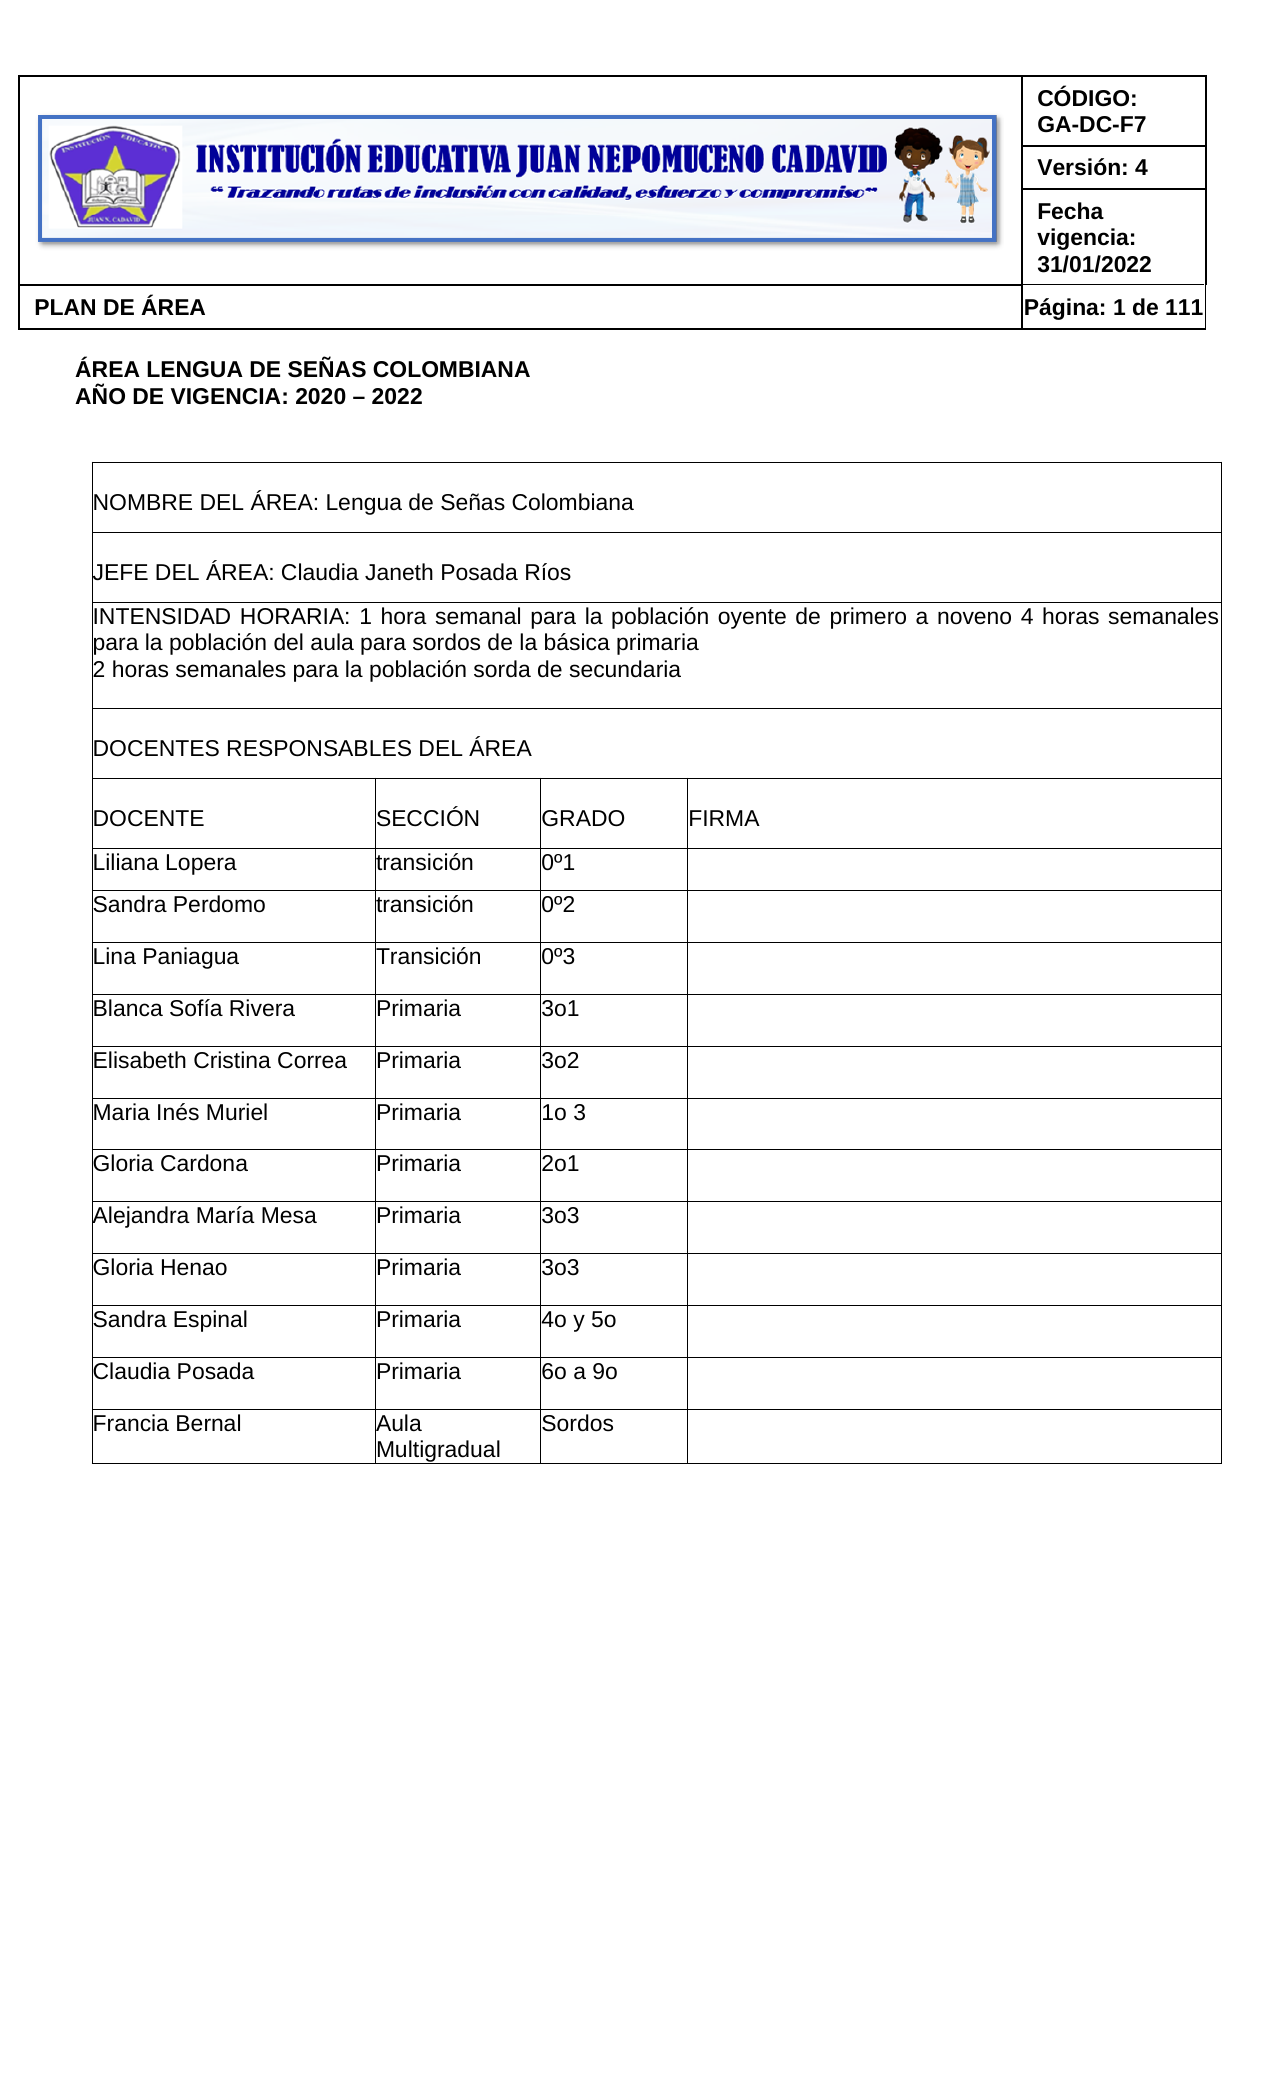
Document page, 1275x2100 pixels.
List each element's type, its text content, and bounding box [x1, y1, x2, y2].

table_cell Sandra Perdomo [93, 891, 375, 942]
table_cell [688, 1099, 1221, 1149]
table_cell Liliana Lopera [93, 849, 375, 890]
text ÁREA LENGUA DE SEÑAS COLOMBIANA [75, 356, 1200, 383]
table_cell 0º1 [541, 849, 687, 890]
table_cell 3o3 [541, 1202, 687, 1253]
table_cell Versión: 4 [1023, 147, 1205, 188]
table_cell [688, 1047, 1221, 1097]
table_cell [688, 943, 1221, 994]
table_cell Maria Inés Muriel [93, 1099, 375, 1149]
text AÑO DE VIGENCIA: 2020 – 2022 [75, 383, 1200, 409]
table_cell Gloria Cardona [93, 1150, 375, 1201]
table_cell Primaria [376, 1306, 540, 1357]
table_cell 0º3 [541, 943, 687, 994]
table_cell Primaria [376, 1202, 540, 1253]
table_cell 3o3 [541, 1254, 687, 1305]
table_cell [688, 1358, 1221, 1409]
table_cell Claudia Posada [93, 1358, 375, 1409]
table_cell Primaria [376, 1150, 540, 1201]
table_cell Transición [376, 943, 540, 994]
table_cell Primaria [376, 1099, 540, 1149]
table_cell 2o1 [541, 1150, 687, 1201]
table_cell Elisabeth Cristina Correa [93, 1047, 375, 1097]
table_cell Francia Bernal [93, 1410, 375, 1462]
table_cell [688, 995, 1221, 1046]
table_cell Primaria [376, 995, 540, 1046]
table_cell Gloria Henao [93, 1254, 375, 1305]
table_cell [688, 849, 1221, 890]
table_cell Primaria [376, 1047, 540, 1097]
table_cell [688, 891, 1221, 942]
table_cell 1o 3 [541, 1099, 687, 1149]
picture [34, 111, 1005, 251]
table_cell Fecha vigencia: 31/01/2022 [1023, 190, 1205, 284]
table_cell SECCIÓN [376, 779, 540, 848]
table_cell 0º2 [541, 891, 687, 942]
table_cell PLAN DE ÁREA [20, 286, 1021, 328]
table_cell [688, 1306, 1221, 1357]
table_cell [688, 1410, 1221, 1462]
table_header NOMBRE DEL ÁREA: Lengua de Señas Colombiana [93, 463, 1221, 532]
table_cell Sordos [541, 1410, 687, 1462]
table_header CÓDIGO: GA-DC-F7 [1023, 77, 1205, 145]
table_cell 6o a 9o [541, 1358, 687, 1409]
table_header [20, 77, 1021, 284]
table_cell DOCENTE [93, 779, 375, 848]
table_cell JEFE DEL ÁREA: Claudia Janeth Posada Ríos [93, 533, 1221, 602]
table_cell INTENSIDAD HORARIA: 1 hora semanal para la población oyente de primero a noveno 4 horas semanales para la población del aula para sordos de la básica primaria 2 horas semanales para la población sorda de secundaria [93, 603, 1221, 707]
table_cell Lina Paniagua [93, 943, 375, 994]
table_cell 3o2 [541, 1047, 687, 1097]
table_cell Primaria [376, 1254, 540, 1305]
table_cell Página: 1 de 2 [1023, 284, 1205, 328]
table_cell [688, 1254, 1221, 1305]
table_cell [688, 1202, 1221, 1253]
table_cell Blanca Sofía Rivera [93, 995, 375, 1046]
table_cell FIRMA [688, 779, 1221, 848]
table_cell 4o y 5o [541, 1306, 687, 1357]
table_cell GRADO [541, 779, 687, 848]
table_cell DOCENTES RESPONSABLES DEL ÁREA [93, 709, 1221, 778]
table_cell Sandra Espinal [93, 1306, 375, 1357]
table_cell transición [376, 849, 540, 890]
table_cell transición [376, 891, 540, 942]
table_cell 3o1 [541, 995, 687, 1046]
table_cell [688, 1150, 1221, 1201]
table_cell Primaria [376, 1358, 540, 1409]
table_cell Aula Multigradual [376, 1410, 540, 1462]
table_cell Alejandra María Mesa [93, 1202, 375, 1253]
